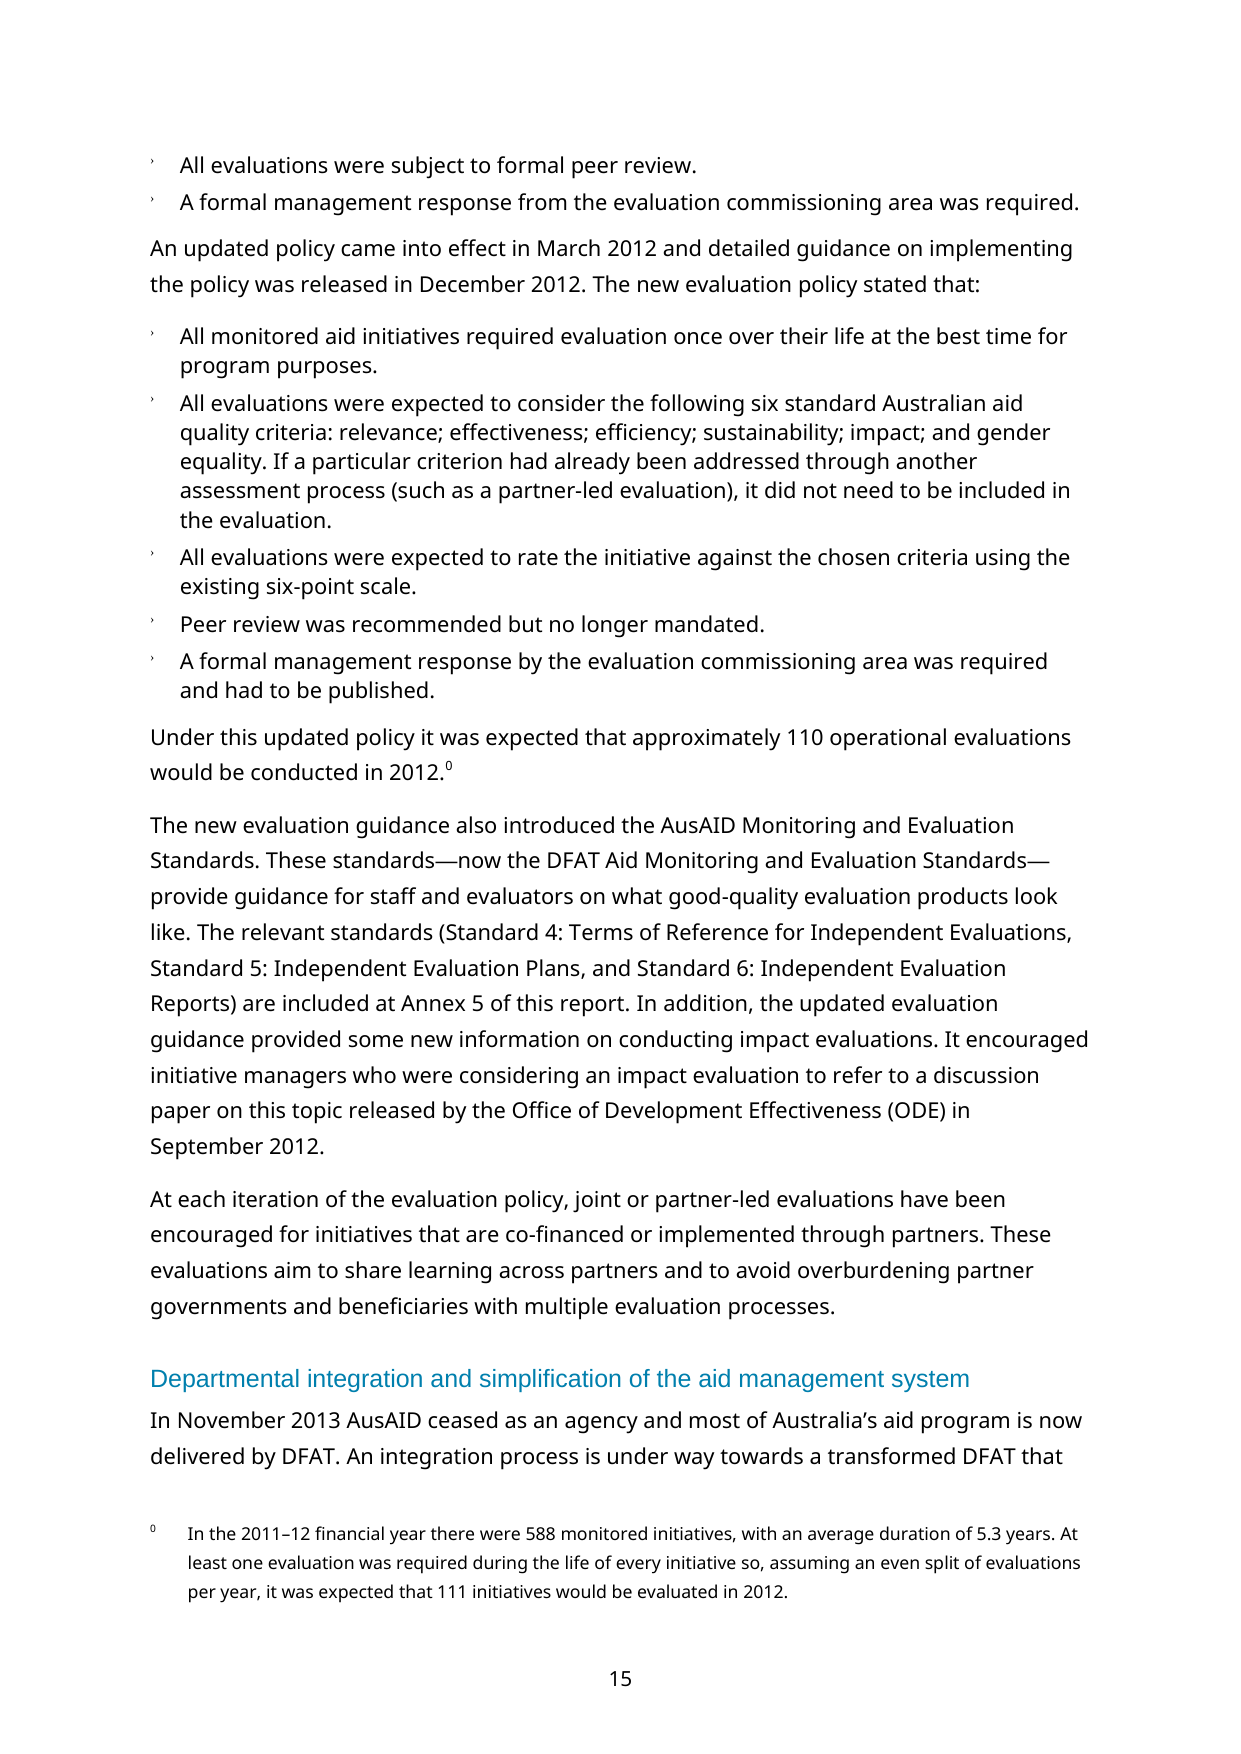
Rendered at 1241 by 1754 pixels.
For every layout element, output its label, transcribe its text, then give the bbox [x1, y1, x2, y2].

text All evaluations were expected to rate the initiative against the chosen criteria using the existing six-point scale. [150, 542, 1090, 601]
subtitle Departmental integration and simplification of the aid management system [150, 1364, 1090, 1393]
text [150, 1405, 1090, 1471]
text A formal management response from the evaluation commissioning area was required. [150, 187, 1090, 217]
text Under this updated policy it was expected that approximately 110 operational evaluations would be conducted in 2012. [150, 721, 1090, 787]
text A formal management response by the evaluation commissioning area was required and had to be published. [150, 646, 1090, 705]
text All evaluations were expected to consider the following six standard Australian aid quality criteria: relevance; effectiveness; efficiency; sustainability; impact; and gender equality. If a particular criterion had already been addressed through another assessment process (such as a partner-led evaluation), it did not need to be included in the evaluation. [150, 388, 1090, 534]
text All evaluations were subject to formal peer review. [150, 150, 1090, 179]
text Peer review was recommended but no longer mandated. [150, 609, 1090, 638]
text The new evaluation guidance also introduced the AusAID Monitoring and Evaluation Standards. These standards—now the DFAT Aid Monitoring and Evaluation Standards—provide guidance for staff and evaluators on what good-quality evaluation products look like. The relevant standards (Standard 4: Terms of Reference for Independent Evaluations, Standard 5: Independent Evaluation Plans, and Standard 6: Independent Evaluation Reports) are included at Annex 5 of this report. In addition, the updated evaluation guidance provided some new information on conducting impact evaluations. It encouraged initiative managers who were considering an impact evaluation to refer to a discussion paper on this topic released by the Office of Development Effectiveness (ODE) in September 2012. [150, 809, 1090, 1161]
text All monitored aid initiatives required evaluation once over their life at the best time for program purposes. [150, 321, 1090, 380]
text An updated policy came into effect in March 2012 and detailed guidance on implementing the policy was released in December 2012. The new evaluation policy stated that: [150, 233, 1090, 299]
text At each iteration of the evaluation policy, joint or partner-led evaluations have been encouraged for initiatives that are co-financed or implemented through partners. These evaluations aim to share learning across partners and to avoid overburdening partner governments and beneficiaries with multiple evaluation processes. [150, 1183, 1090, 1321]
